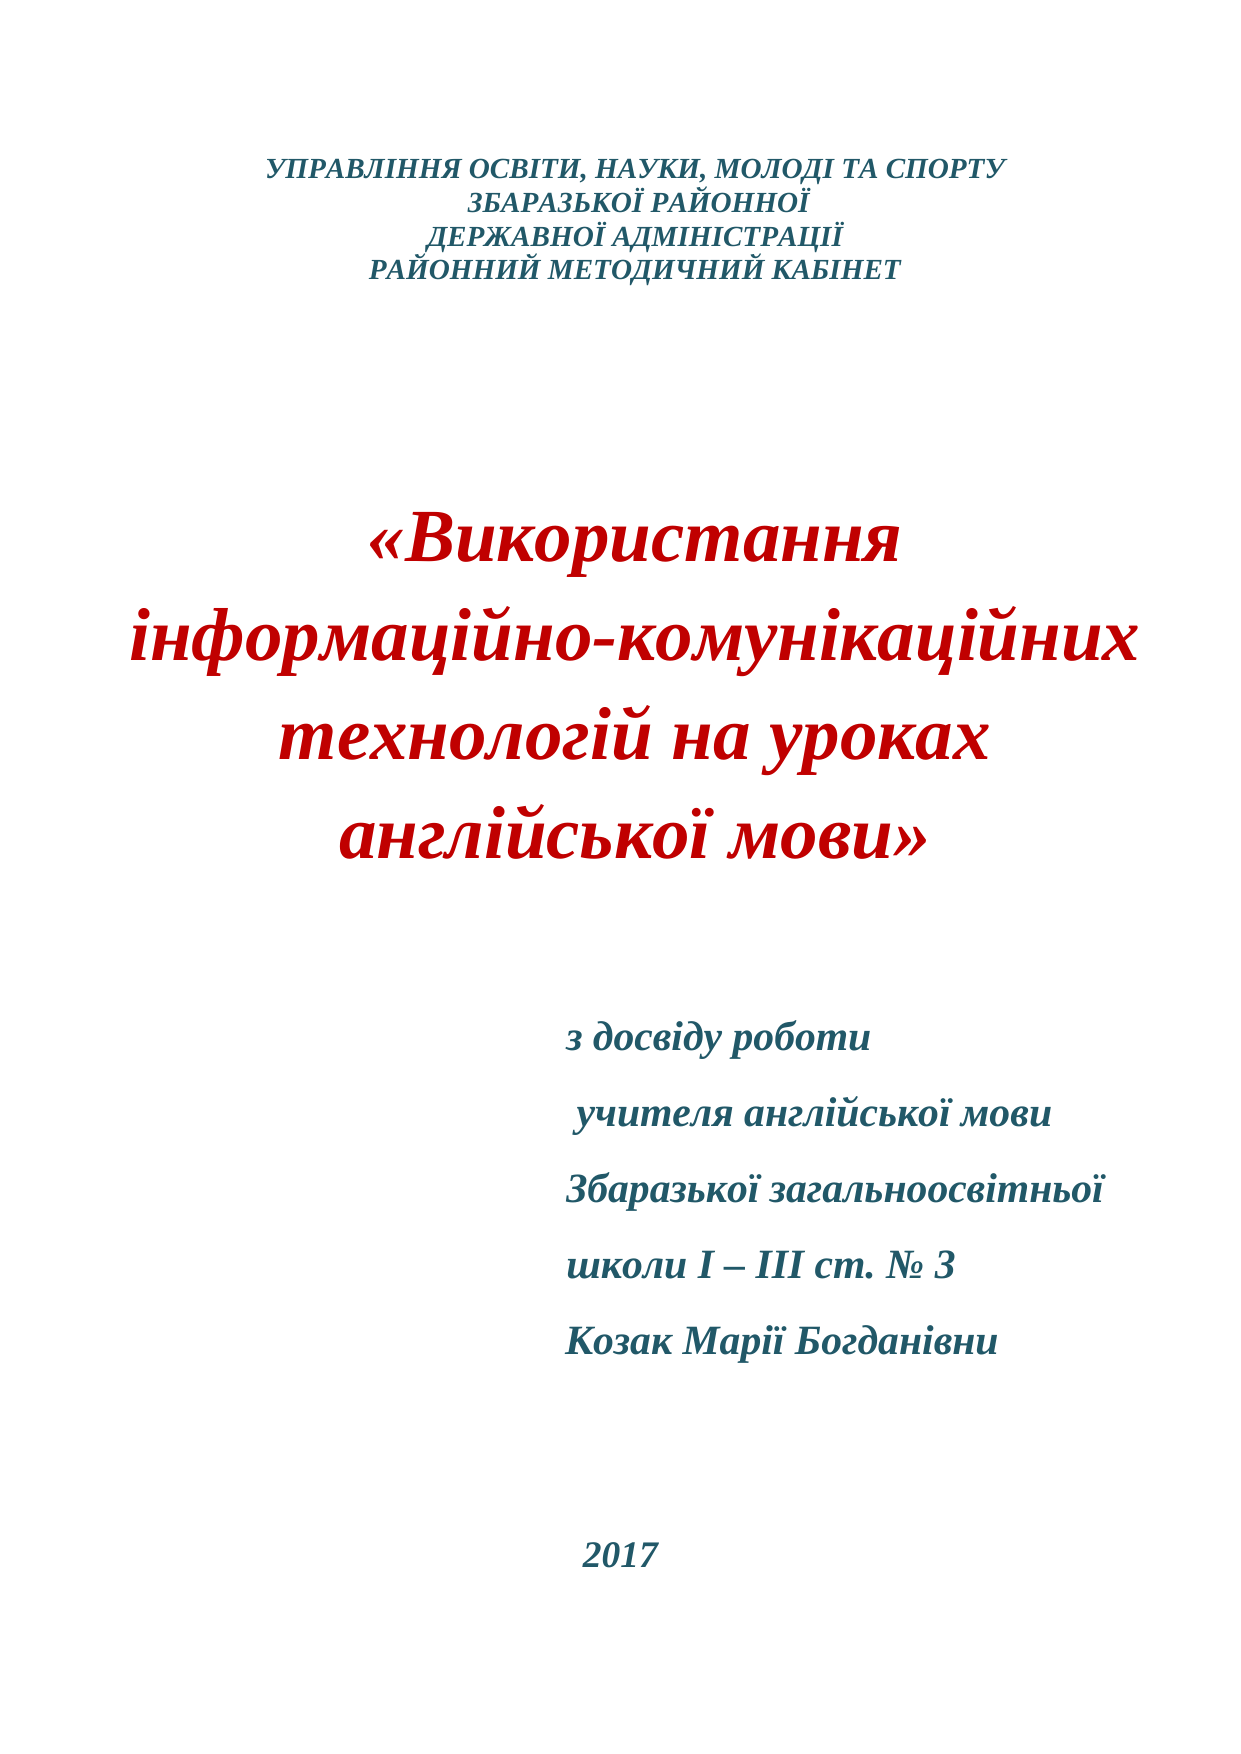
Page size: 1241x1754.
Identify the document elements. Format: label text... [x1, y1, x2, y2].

text РАЙОННИЙ МЕТОДИЧНИЙ КАБІНЕТ [88, 252, 1152, 286]
text з досвіду роботи [118, 1011, 1152, 1059]
text Збаразької загальноосвітньої [118, 1163, 1152, 1211]
text «Використання інформаційно-комунікаційних технологій на уроках англійської мови» [118, 491, 1152, 875]
text школи І – ІІІ ст. № 3 [118, 1239, 1152, 1287]
text ДЕРЖАВНОЇ АДМІНІСТРАЦІЇ [118, 219, 1152, 252]
text 2017 [59, 1532, 1181, 1575]
text учителя англійської мови [118, 1087, 1152, 1135]
text ЗБАРАЗЬКОЇ РАЙОННОЇ [118, 185, 1152, 219]
text Козак Марії Богданівни [59, 1315, 1181, 1363]
text УПРАВЛІННЯ ОСВІТИ, НАУКИ, МОЛОДІ ТА СПОРТУ [118, 152, 1152, 185]
